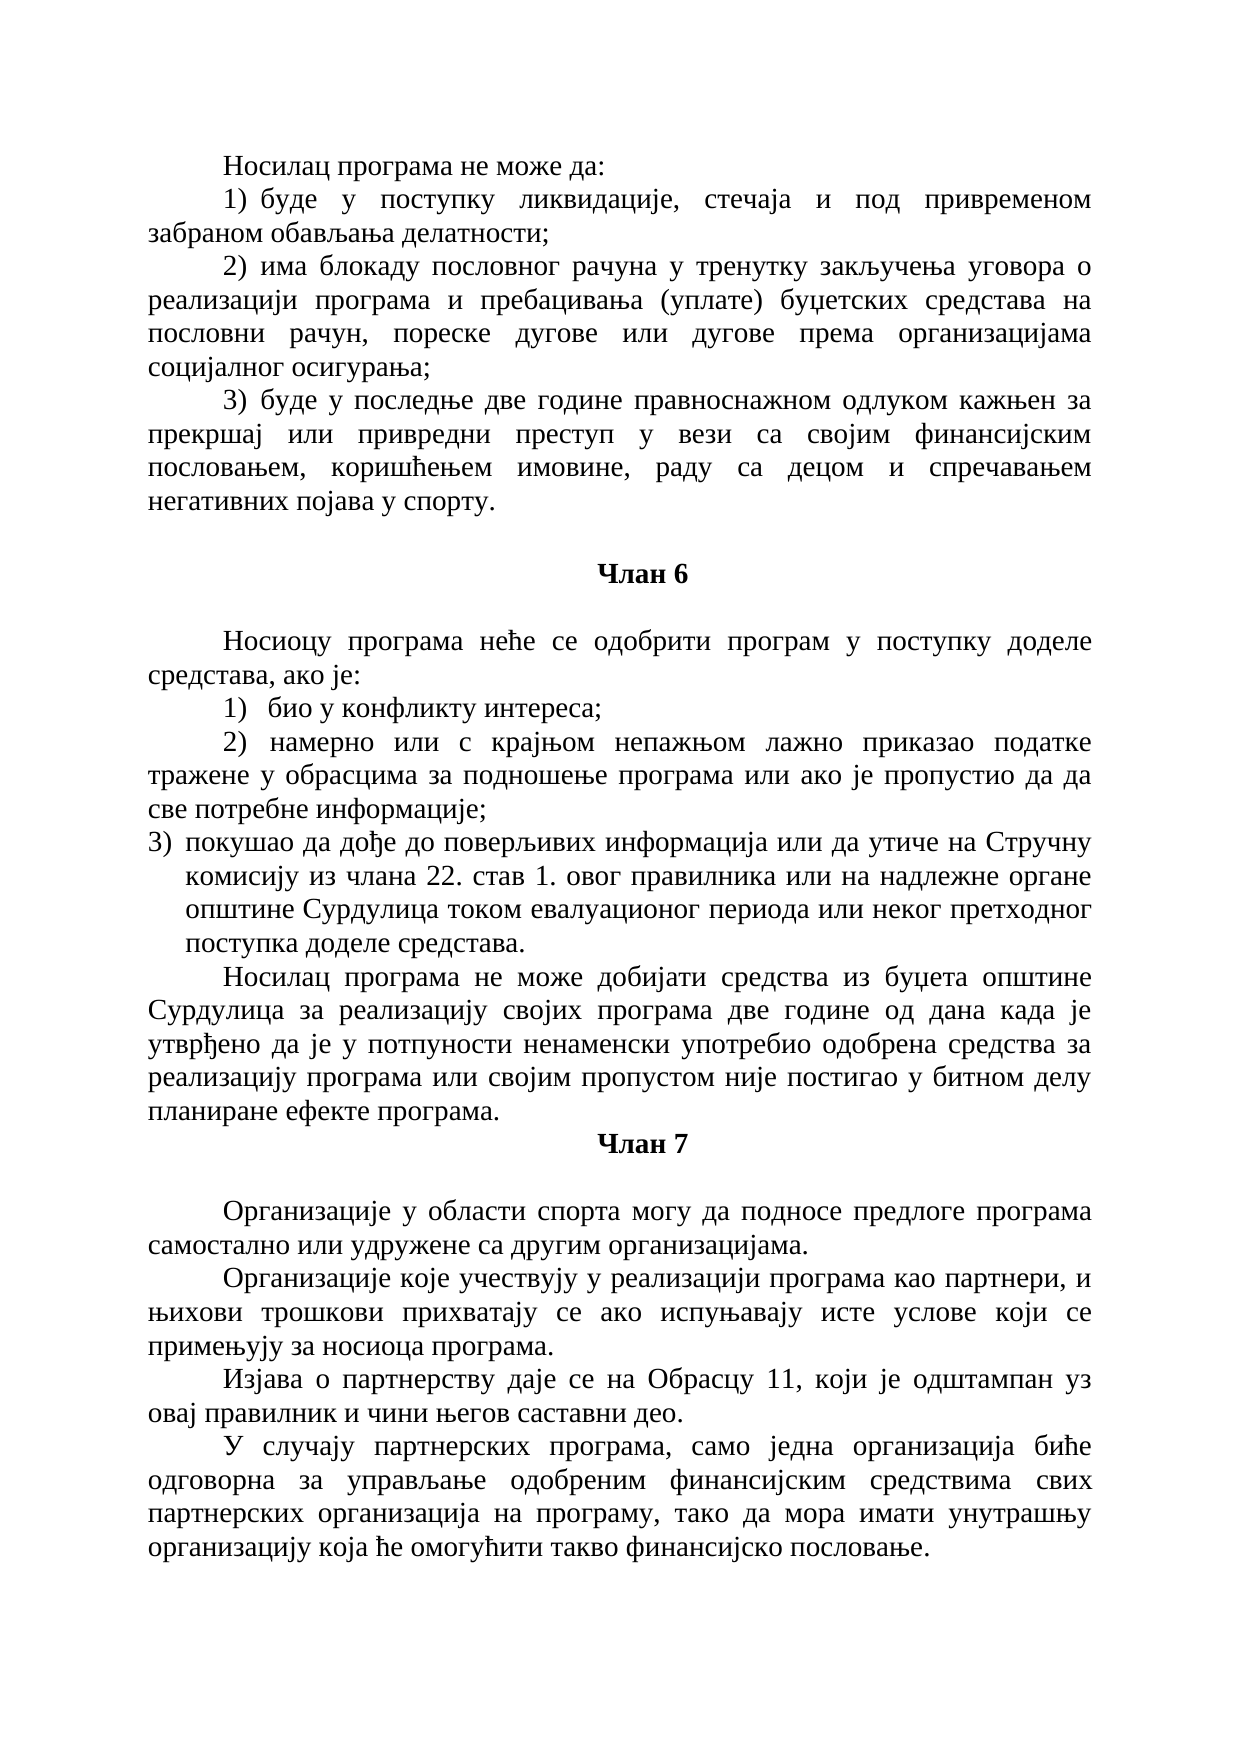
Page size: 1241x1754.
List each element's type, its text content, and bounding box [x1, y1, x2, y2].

text Организације у области спорта могу да подносе предлоге програма самостално или удружене са другим организацијама. [148, 1193, 1093, 1261]
list покушао да дође до поверљивих информација или да утиче на Стручну комисију из члана 22. став 1. овог правилника или на надлежне органе општине Сурдулица током евалуационог периода или неког претходног поступка доделе средстава. [148, 824, 1093, 959]
list буде у поступку ликвидације, стечаја и под привременом забраном обављања делатности; [148, 181, 1093, 248]
list био у конфликту интереса; [148, 690, 1093, 724]
text Организације које учествују у реализацији програма као партнери, и њихови трошкови прихватају се ако испуњавају исте услове који се примењују за носиоца програма. [148, 1261, 1093, 1361]
list има блокаду пословног рачуна у тренутку закључења уговора о реализацији програма и пребацивања (уплате) буџетских средстава на пословни рачун, пореске дугове или дугове према организацијама социјалног осигурања; [148, 248, 1093, 382]
text Носилац програма не може да: [148, 148, 1093, 181]
text У случају партнерских програма, само једна организација биће одговорна за управљање одобреним финансијским средствима свих партнерских организација на програму, тако да мора имати унутрашњу организацију која ће омогућити такво финансијско пословање. [148, 1428, 1093, 1562]
list намерно или с крајњом непажњом лажно приказао податке тражене у обрасцима за подношење програма или ако је пропустио да да све потребне информације; [148, 724, 1093, 824]
text Носиоцу програма неће се одобрити програм у поступку доделе средстава, ако је: [148, 623, 1093, 690]
list буде у последње две године правноснажном одлуком кажњен за прекршај или привредни преступ у вези са својим финансијским пословањем, коришћењем имовине, раду са децом и спречавањем негативних појава у спорту. [148, 382, 1093, 517]
text Носилац програма не може добијати средства из буџета општине Сурдулица за реализацију својих програма две године од дана када је утврђено да је у потпуности ненаменски употребио одобрена средства за реализацију програма или својим пропустом није постигао у битном делу планиране ефекте програма. [148, 959, 1093, 1126]
text Члан [103, 1126, 1182, 1160]
text Изјава о партнерству даје се на Обрасцу 11, који је одштампан уз овај правилник и чини његов саставни део. [148, 1361, 1093, 1428]
text Члан [103, 556, 1182, 590]
